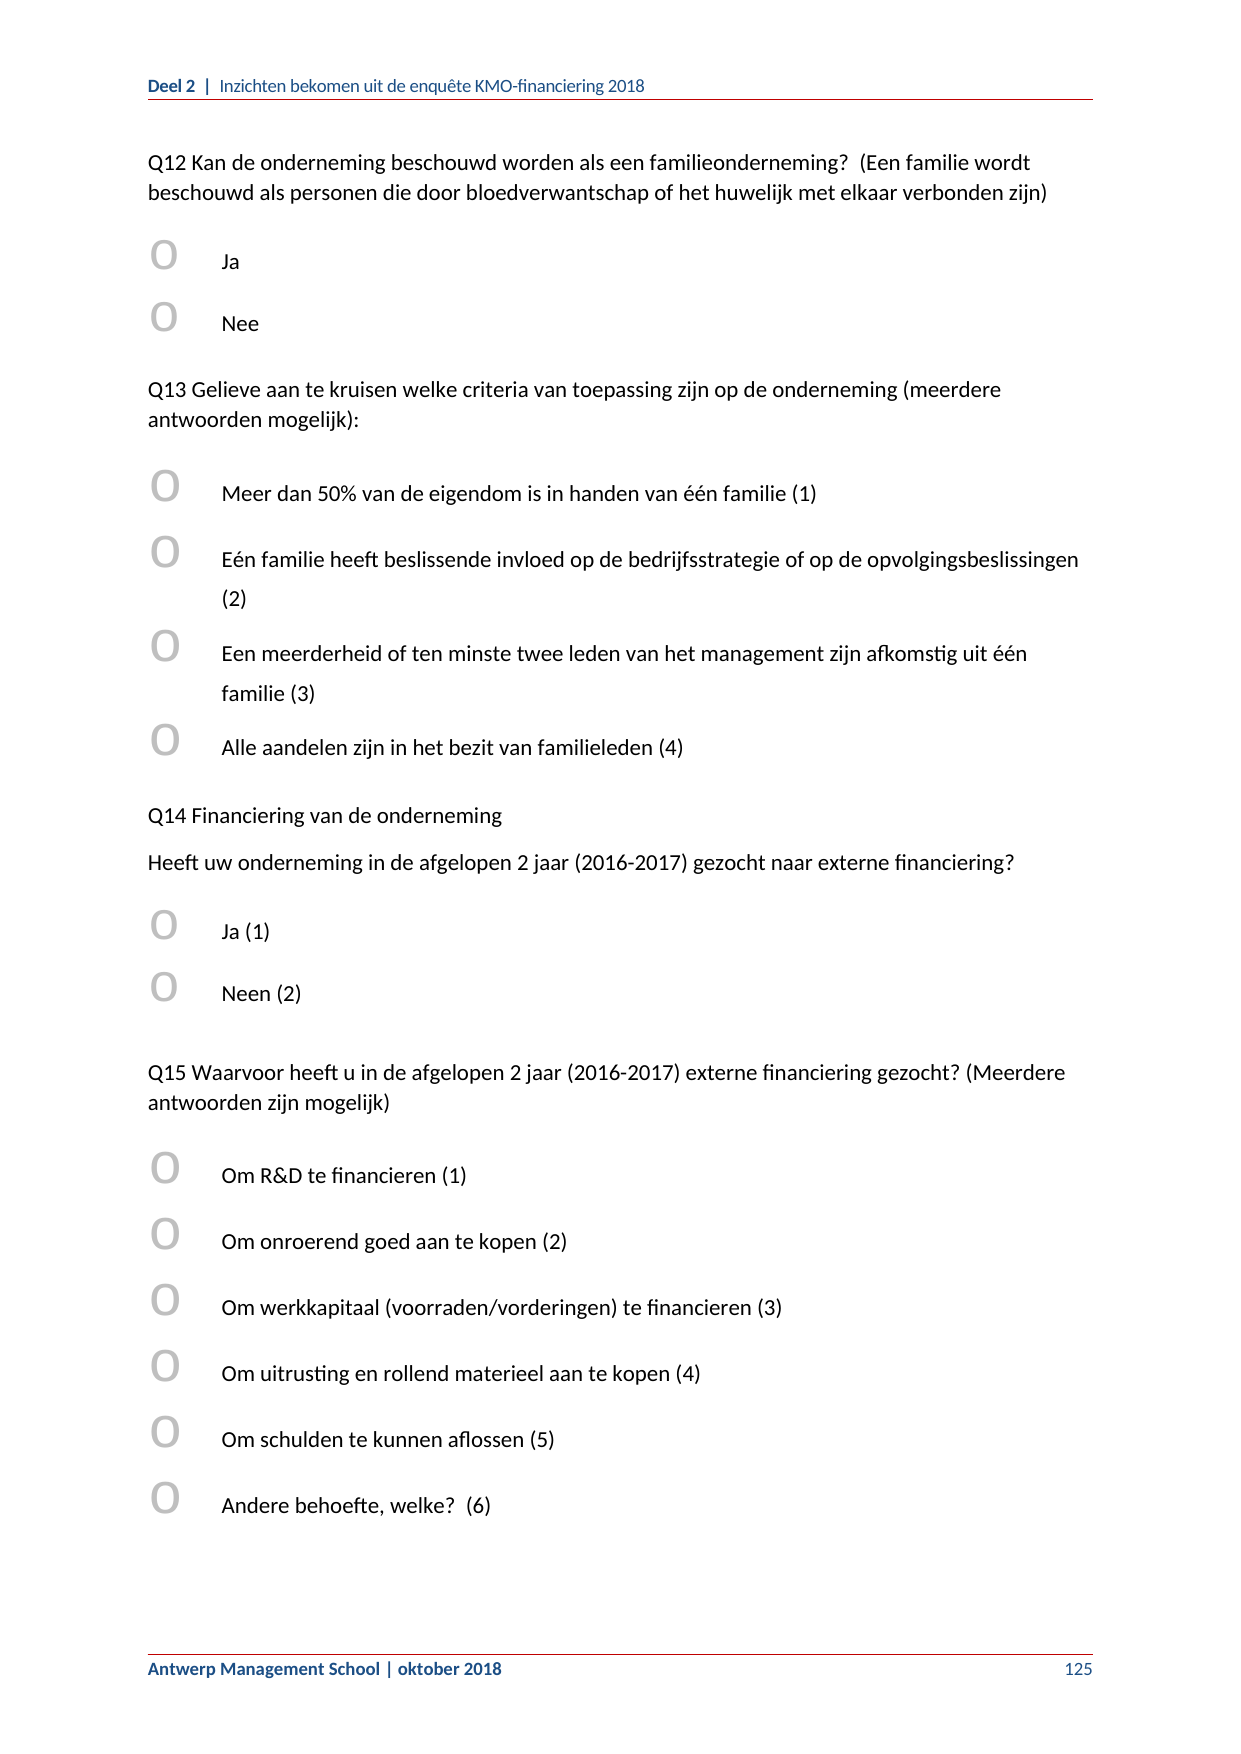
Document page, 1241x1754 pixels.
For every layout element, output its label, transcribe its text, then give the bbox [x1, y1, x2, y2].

text Q13 Gelieve aan te kruisen welke criteria van toepassing zijn op de onderneming (meerdere antwoorden mogelijk): [148, 375, 1093, 434]
list Ja (1) [148, 894, 1093, 956]
text Q12 Kan de onderneming beschouwd worden als een familieonderneming? (Een familie wordt beschouwd als personen die door bloedverwantschap of het huwelijk met elkaar verbonden zijn) [148, 148, 1093, 206]
text Heeft uw onderneming in de afgelopen 2 jaar (2016-2017) gezocht naar externe financiering? [148, 848, 1093, 876]
list Andere behoefte, welke? (6) [148, 1465, 1093, 1559]
list Om R&D te financieren (1) [148, 1135, 1093, 1201]
text Q15 Waarvoor heeft u in de afgelopen 2 jaar (2016-2017) externe financiering gezocht? (Meerdere antwoorden zijn mogelijk) [148, 1058, 1093, 1116]
text Q14 Financiering van de onderneming [148, 801, 1093, 829]
list Meer dan 50% van de eigendom is in handen van één familie (1) [148, 452, 1093, 518]
list Om uitrusting en rollend materieel aan te kopen (4) [148, 1333, 1093, 1399]
list Om werkkapitaal (voorraden/vorderingen) te financieren (3) [148, 1267, 1093, 1333]
list Alle aandelen zijn in het bezit van familieleden (4) [148, 707, 1093, 773]
list Ja [148, 225, 1093, 286]
list Eén familie heeft beslissende invloed op de bedrijfsstrategie of op de opvolgingsbeslissingen (2) [148, 518, 1093, 613]
list Nee [148, 286, 1093, 375]
list Om schulden te kunnen aflossen (5) [148, 1399, 1093, 1465]
list Neen (2) [148, 956, 1093, 1017]
list Om onroerend goed aan te kopen (2) [148, 1201, 1093, 1267]
list Een meerderheid of ten minste twee leden van het management zijn afkomstig uit één familie (3) [148, 613, 1093, 707]
